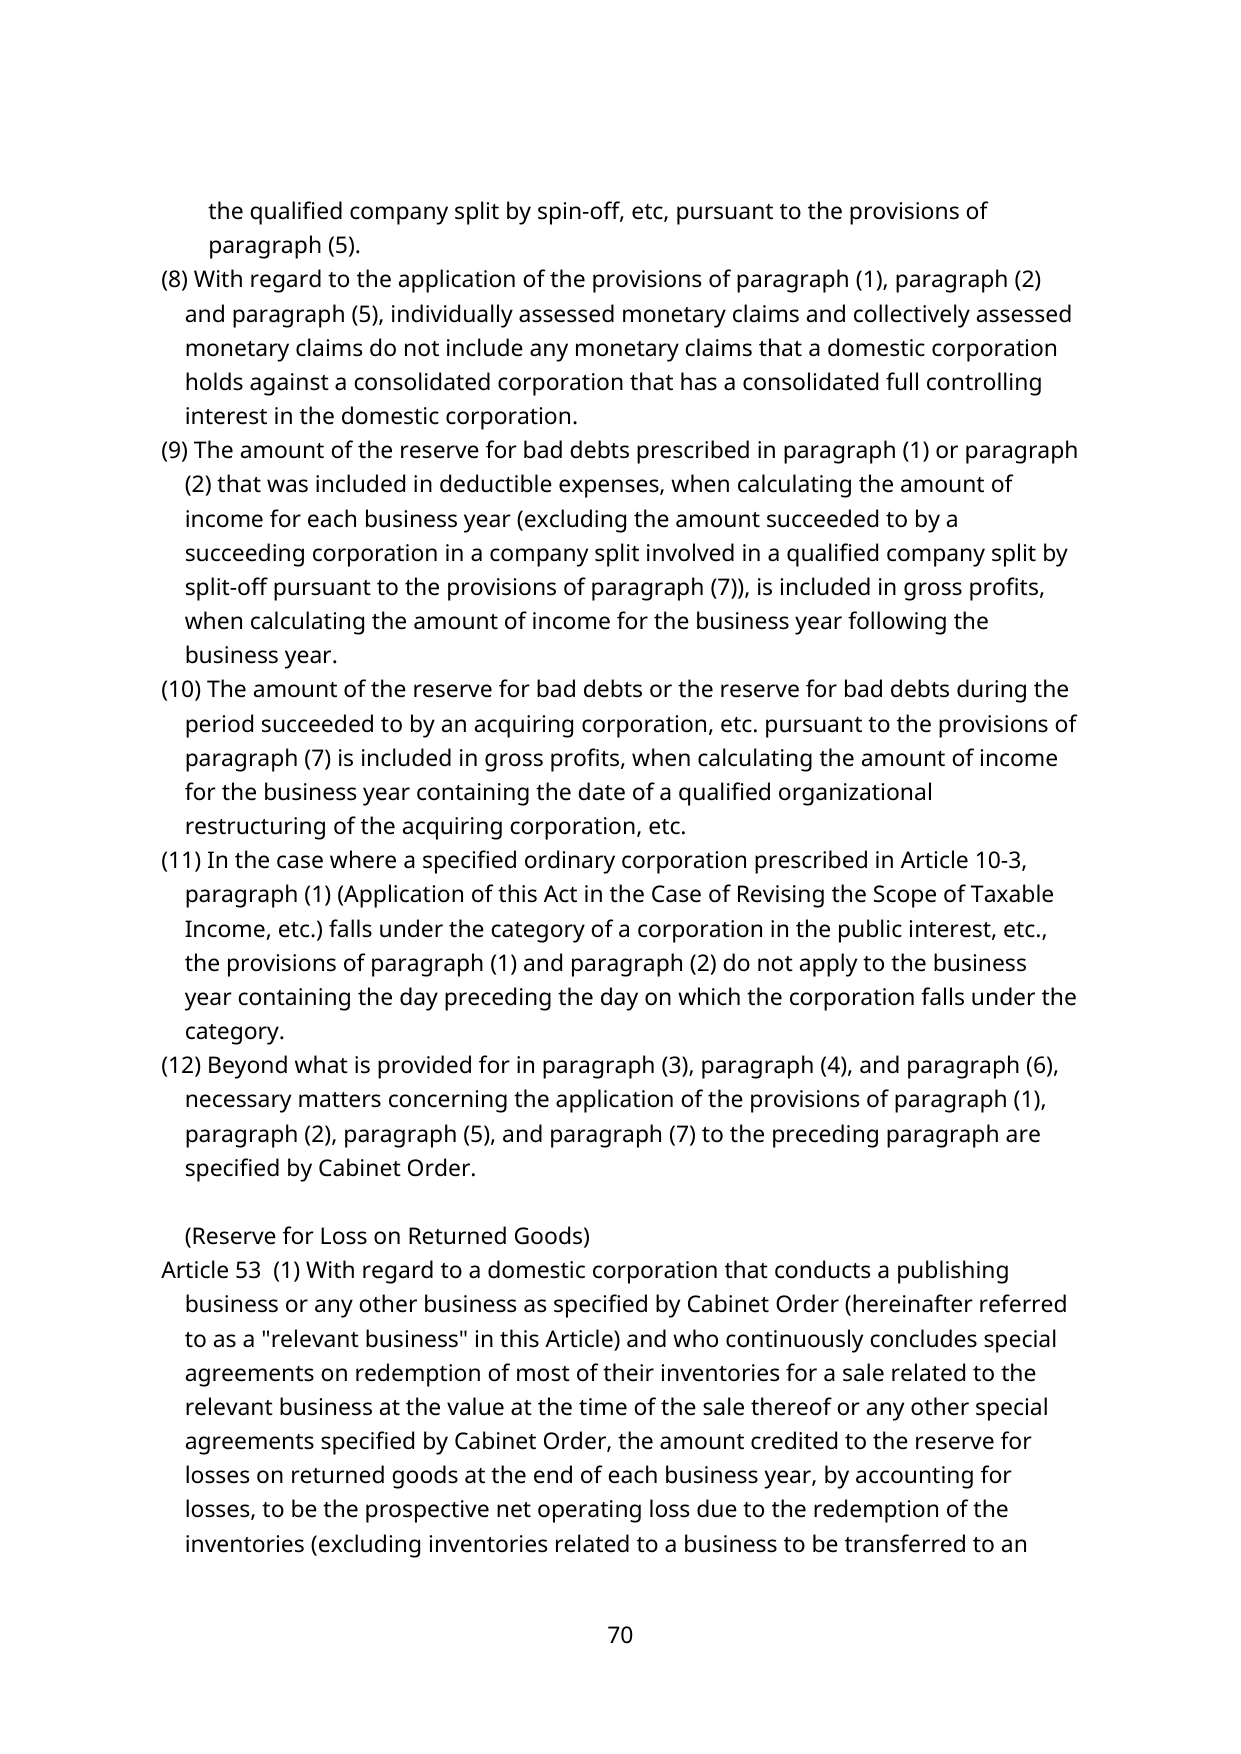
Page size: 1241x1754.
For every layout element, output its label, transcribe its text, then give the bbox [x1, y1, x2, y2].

text (12) Beyond what is provided for in paragraph (3), paragraph (4), and paragraph (6), necessary matters concerning the application of the provisions of paragraph (1), paragraph (2), paragraph (5), and paragraph (7) to the preceding paragraph are specified by Cabinet Order. [161, 1048, 1079, 1184]
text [184, 194, 1079, 262]
text (10) The amount of the reserve for bad debts or the reserve for bad debts during the period succeeded to by an acquiring corporation, etc. pursuant to the provisions of paragraph (7) is included in gross profits, when calculating the amount of income for the business year containing the date of a qualified organizational restructuring of the acquiring corporation, etc. [161, 672, 1079, 843]
text (8) With regard to the application of the provisions of paragraph (1), paragraph (2) and paragraph (5), individually assessed monetary claims and collectively assessed monetary claims do not include any monetary claims that a domestic corporation holds against a consolidated corporation that has a consolidated full controlling interest in the domestic corporation. [161, 262, 1079, 433]
text (11) In the case where a specified ordinary corporation prescribed in Article 10-3, paragraph (1) (Application of this Act in the Case of Revising the Scope of Taxable Income, etc.) falls under the category of a corporation in the public interest, etc., the provisions of paragraph (1) and paragraph (2) do not apply to the business year containing the day preceding the day on which the corporation falls under the category. [161, 843, 1079, 1048]
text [161, 1253, 1079, 1560]
text (Reserve for Loss on Returned Goods) [184, 1219, 1079, 1253]
text (9) The amount of the reserve for bad debts prescribed in paragraph (1) or paragraph (2) that was included in deductible expenses, when calculating the amount of income for each business year (excluding the amount succeeded to by a succeeding corporation in a company split involved in a qualified company split by split-off pursuant to the provisions of paragraph (7)), is included in gross profits, when calculating the amount of income for the business year following the business year. [161, 433, 1079, 672]
